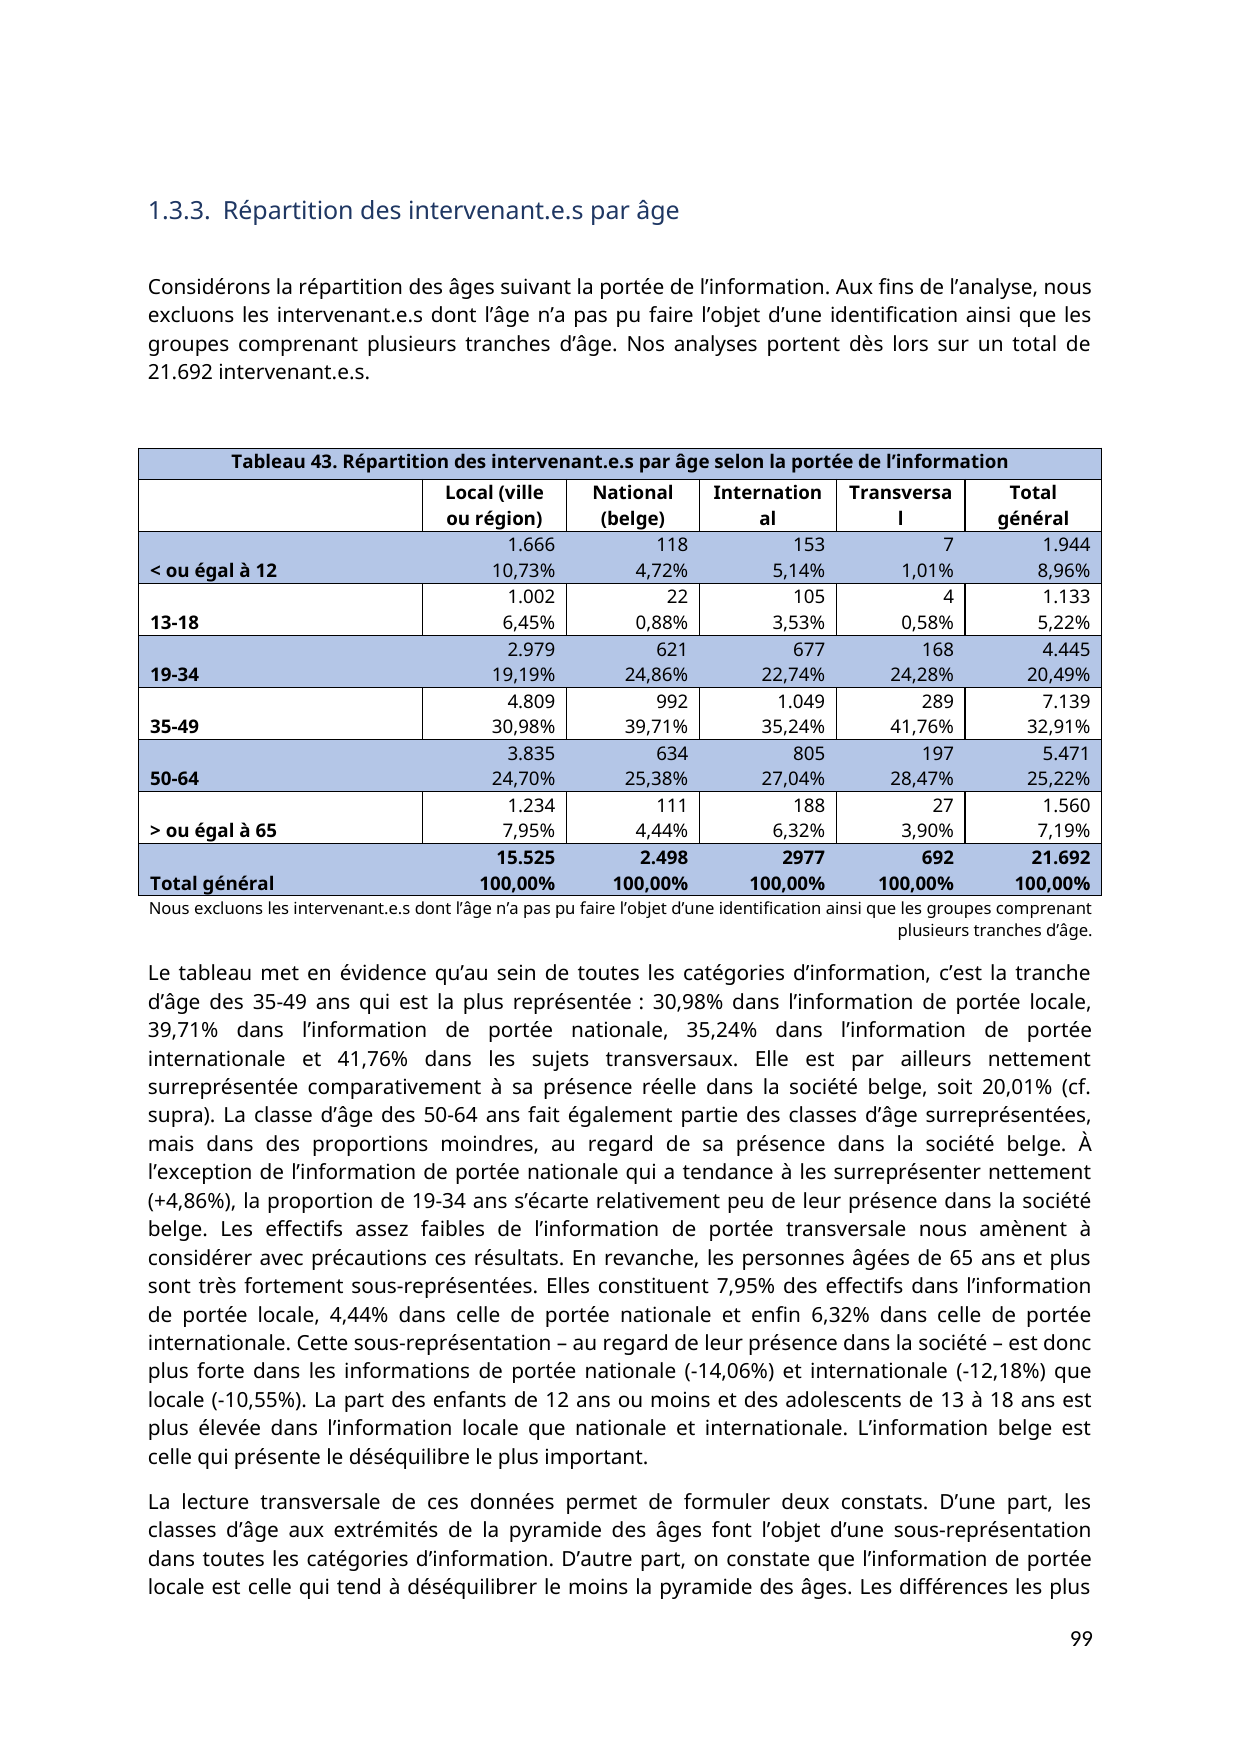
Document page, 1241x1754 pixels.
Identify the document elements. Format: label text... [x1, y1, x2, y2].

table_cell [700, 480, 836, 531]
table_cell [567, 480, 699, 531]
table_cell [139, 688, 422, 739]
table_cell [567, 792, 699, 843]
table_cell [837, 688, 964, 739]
text Le tableau met en évidence qu’au sein de toutes les catégories d’information, c’est la tranche d’âge des 35-49 ans qui est la plus représentée : 30,98% dans l’information de portée locale, 39,71% dans l’information de portée nationale, 35,24% dans l’information de portée internationale et 41,76% dans les sujets transversaux. Elle est par ailleurs nettement surreprésentée comparativement à sa présence réelle dans la société belge, soit 20,01% (cf. supra). La classe d’âge des 50-64 ans fait également partie des classes d’âge surreprésentées, mais dans des proportions moindres, au regard de sa présence dans la société belge. À l’exception de l’information de portée nationale qui a tendance à les surreprésenter nettement (+4,86%), la proportion de 19-34 ans s’écarte relativement peu de leur présence dans la société belge. Les effectifs assez faibles de l’information de portée transversale nous amènent à considérer avec précautions ces résultats. En revanche, les personnes âgées de 65 ans et plus sont très fortement sous-représentées. Elles constituent 7,95% des effectifs dans l’information de portée locale, 4,44% dans celle de portée nationale et enfin 6,32% dans celle de portée internationale. Cette sous-représentation – au regard de leur présence dans la société – est donc plus forte dans les informations de portée nationale (-14,06%) et internationale (-12,18%) que locale (-10,55%). La part des enfants de 12 ans ou moins et des adolescents de 13 à 18 ans est plus élevée dans l’information locale que nationale et internationale. L’information belge est celle qui présente le déséquilibre le plus important. [148, 958, 1093, 1470]
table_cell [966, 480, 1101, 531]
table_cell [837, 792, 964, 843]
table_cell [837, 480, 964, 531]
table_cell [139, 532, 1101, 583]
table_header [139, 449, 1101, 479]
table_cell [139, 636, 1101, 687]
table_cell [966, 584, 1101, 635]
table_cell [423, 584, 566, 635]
text Nous excluons les intervenant.e.s dont l’âge n’a pas pu faire l’objet d’une identification ainsi que les groupes comprenant plusieurs tranches d’âge. [148, 896, 1093, 942]
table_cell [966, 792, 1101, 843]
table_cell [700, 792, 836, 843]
subtitle Répartition des intervenant.e.s par âge [148, 193, 1093, 227]
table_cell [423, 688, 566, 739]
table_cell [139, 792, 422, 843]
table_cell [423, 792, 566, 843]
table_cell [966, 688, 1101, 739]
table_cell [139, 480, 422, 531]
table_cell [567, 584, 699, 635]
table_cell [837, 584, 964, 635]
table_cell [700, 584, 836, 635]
text Considérons la répartition des âges suivant la portée de l’information. Aux fins de l’analyse, nous excluons les intervenant.e.s dont l’âge n’a pas pu faire l’objet d’une identification ainsi que les groupes comprenant plusieurs tranches d’âge. Nos analyses portent dès lors sur un total de 21.692 intervenant.e.s. [148, 272, 1093, 386]
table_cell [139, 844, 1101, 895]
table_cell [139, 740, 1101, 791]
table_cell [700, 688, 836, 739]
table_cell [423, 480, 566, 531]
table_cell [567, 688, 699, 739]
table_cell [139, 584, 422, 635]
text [148, 1487, 1093, 1601]
